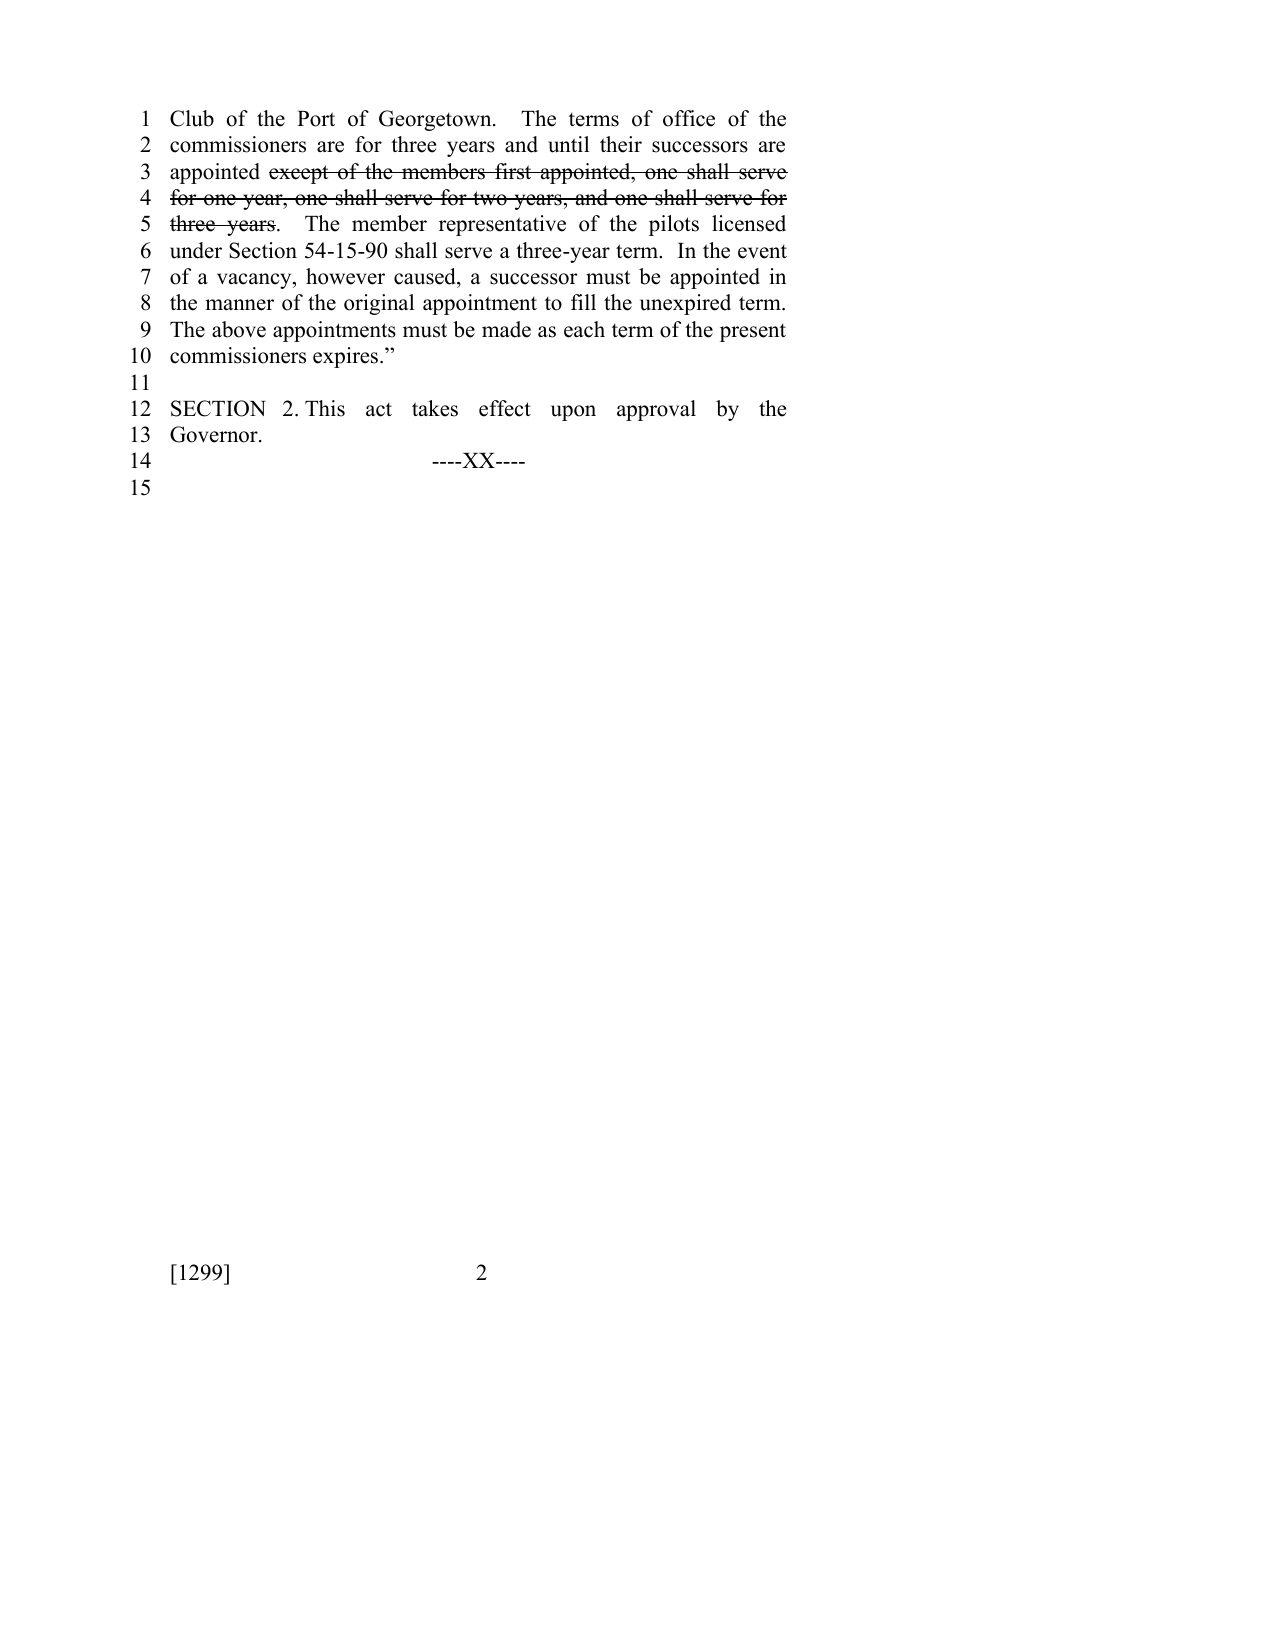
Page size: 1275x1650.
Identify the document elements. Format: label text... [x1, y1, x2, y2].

text ----XX---- [169, 448, 787, 474]
text SECTION 2. This act takes effect upon approval by the Governor. [169, 395, 787, 448]
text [169, 105, 787, 198]
